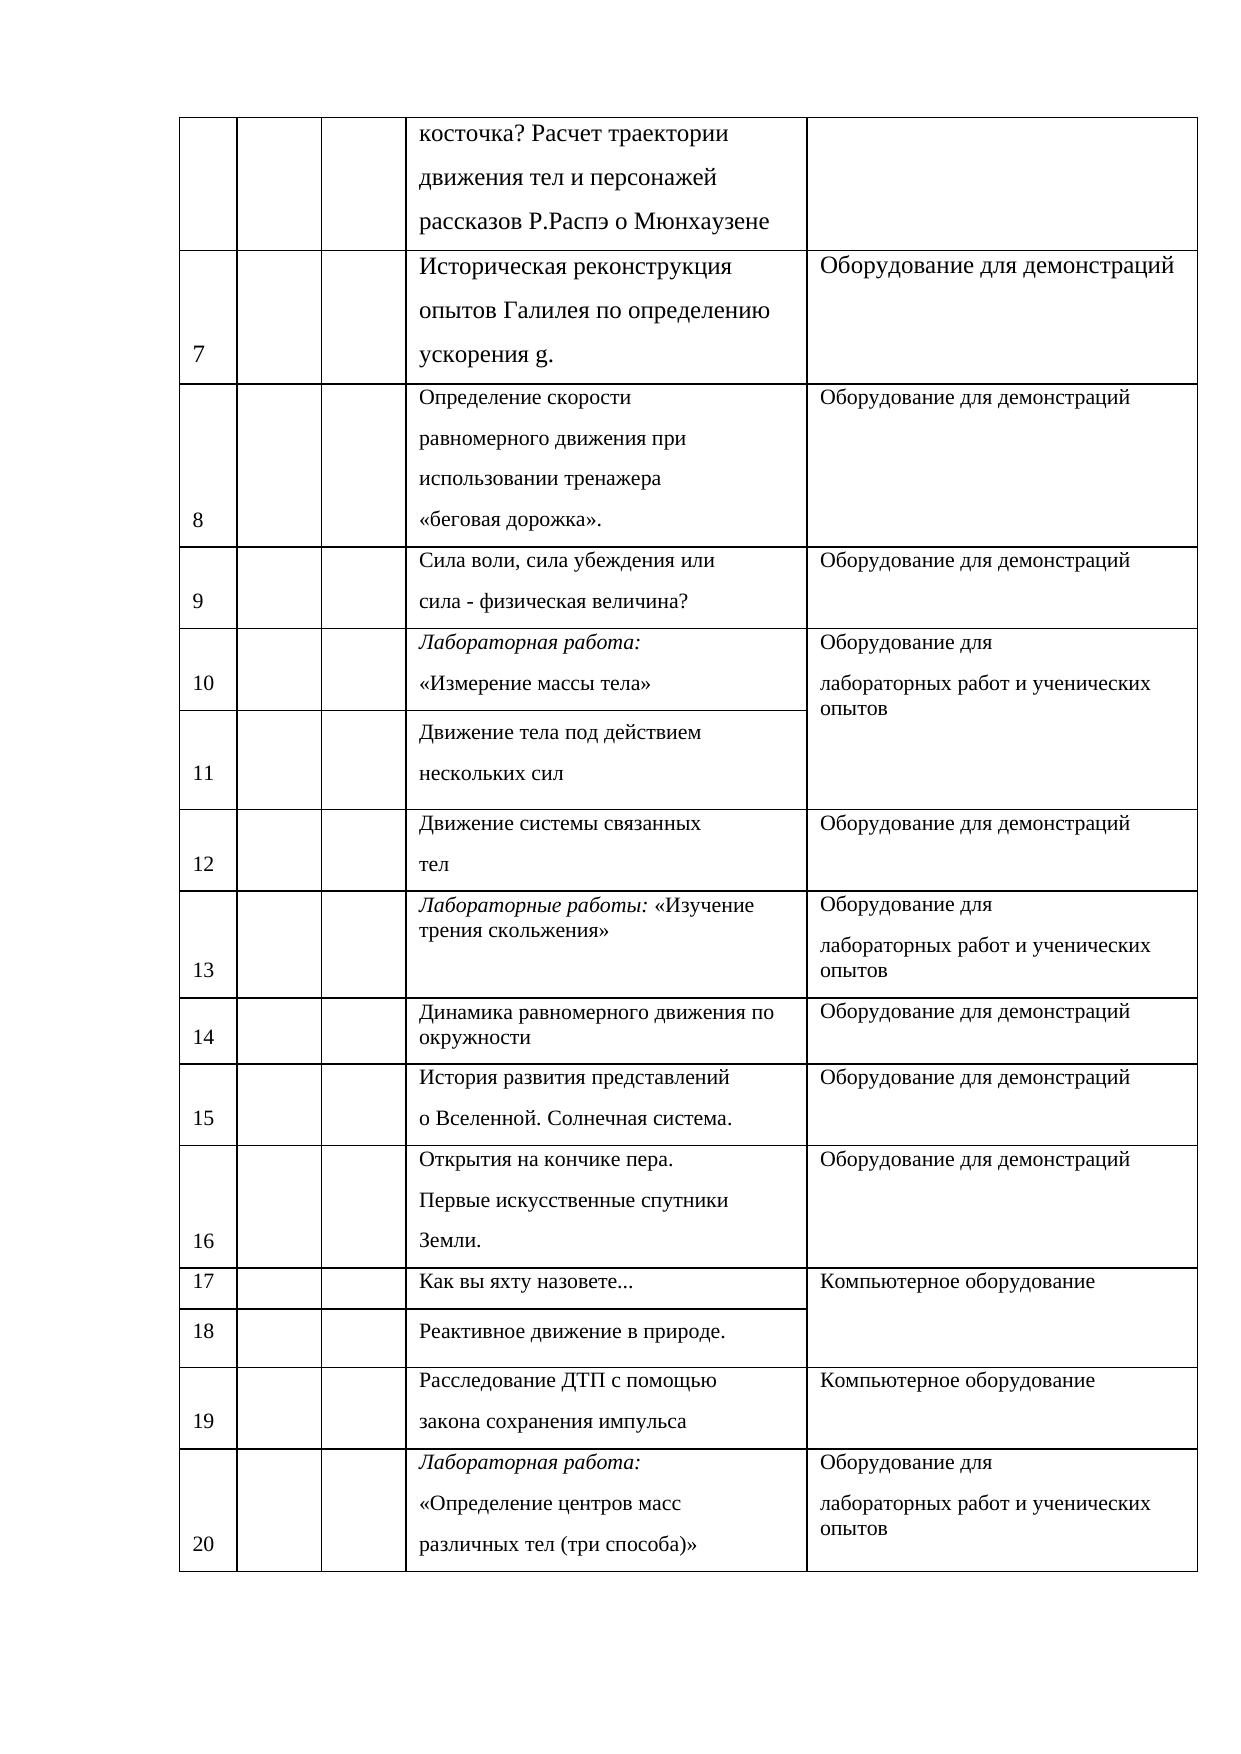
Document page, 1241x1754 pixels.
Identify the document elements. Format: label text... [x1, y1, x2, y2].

table_cell 19 [180, 1368, 236, 1448]
table_cell [238, 892, 321, 997]
table_cell 15 [180, 1065, 236, 1145]
table_cell Оборудование для демонстраций [808, 251, 1197, 383]
table_cell Оборудование для демонстраций [808, 385, 1197, 546]
table_cell Лабораторная работа: «Определение центров масс различных тел (три способа)» [407, 1450, 806, 1571]
table_cell История развития представлений о Вселенной. Солнечная система. [407, 1065, 806, 1145]
table_cell Лабораторные работы: «Изучение трения скольжения» [407, 892, 806, 997]
table_cell [238, 1269, 321, 1308]
table_cell Оборудование для демонстраций [808, 548, 1197, 628]
table_header косточка? Расчет траектории движения тел и персонажей рассказов Р.Распэ о Мюнхаузене [407, 118, 806, 250]
table_cell [238, 711, 321, 808]
table_cell [322, 711, 405, 808]
table_cell 8 [180, 385, 236, 546]
table_cell [322, 1310, 405, 1366]
table_cell Оборудование для демонстраций [808, 999, 1197, 1063]
table_cell [322, 1450, 405, 1571]
table_cell [238, 548, 321, 628]
table_cell [238, 629, 321, 709]
table_cell [238, 1146, 321, 1267]
table_cell Движение тела под действием нескольких сил [407, 711, 806, 808]
table_cell Оборудование для демонстраций [808, 1065, 1197, 1145]
table_cell [322, 629, 405, 709]
table_cell [322, 999, 405, 1063]
table_cell Как вы яхту назовете... [407, 1269, 806, 1308]
table_cell [238, 999, 321, 1063]
table_cell [238, 385, 321, 546]
table_cell Оборудование для демонстраций [808, 810, 1197, 890]
table_cell Определение скорости равномерного движения при использовании тренажера «беговая дорожка». [407, 385, 806, 546]
table_cell Открытия на кончике пера. Первые искусственные спутники Земли. [407, 1146, 806, 1267]
table_cell Историческая реконструкция опытов Галилея по определению ускорения g. [407, 251, 806, 383]
table_cell [238, 1368, 321, 1448]
table_cell Оборудование для лабораторных работ и ученических опытов [808, 629, 1197, 808]
table_cell [238, 251, 321, 383]
table_cell 16 [180, 1146, 236, 1267]
table_cell [238, 810, 321, 890]
table_cell Оборудование для демонстраций [808, 1146, 1197, 1267]
table_header [180, 118, 236, 250]
table_cell Компьютерное оборудование [808, 1269, 1197, 1366]
table_cell 12 [180, 810, 236, 890]
table_cell [238, 1450, 321, 1571]
table_cell [238, 1065, 321, 1145]
table_cell 14 [180, 999, 236, 1063]
table_cell Оборудование для лабораторных работ и ученических опытов [808, 1450, 1197, 1571]
table_cell [322, 1146, 405, 1267]
table_cell [322, 810, 405, 890]
table_cell [238, 1310, 321, 1366]
table_header [238, 118, 321, 250]
table_cell 7 [180, 251, 236, 383]
table_cell Реактивное движение в природе. [407, 1310, 806, 1366]
table_cell [322, 548, 405, 628]
table_header [808, 118, 1197, 250]
table_cell 20 [180, 1450, 236, 1571]
table_cell [322, 385, 405, 546]
table_cell [322, 251, 405, 383]
table_cell 9 [180, 548, 236, 628]
table_cell Расследование ДТП с помощью закона сохранения импульса [407, 1368, 806, 1448]
table_cell Оборудование для лабораторных работ и ученических опытов [808, 892, 1197, 997]
table_header [322, 118, 405, 250]
table_cell 13 [180, 892, 236, 997]
table_cell Динамика равномерного движения по окружности [407, 999, 806, 1063]
table_cell [322, 1368, 405, 1448]
table_cell Движение системы связанных тел [407, 810, 806, 890]
table_cell Лабораторная работа: «Измерение массы тела» [407, 629, 806, 709]
table_cell 18 [180, 1310, 236, 1366]
table_cell [322, 892, 405, 997]
table_cell 17 [180, 1269, 236, 1308]
table_cell [322, 1065, 405, 1145]
table_cell 10 [180, 629, 236, 709]
table_cell Сила воли, сила убеждения или сила - физическая величина? [407, 548, 806, 628]
table_cell [322, 1269, 405, 1308]
table_cell 11 [180, 711, 236, 808]
table_cell Компьютерное оборудование [808, 1368, 1197, 1448]
